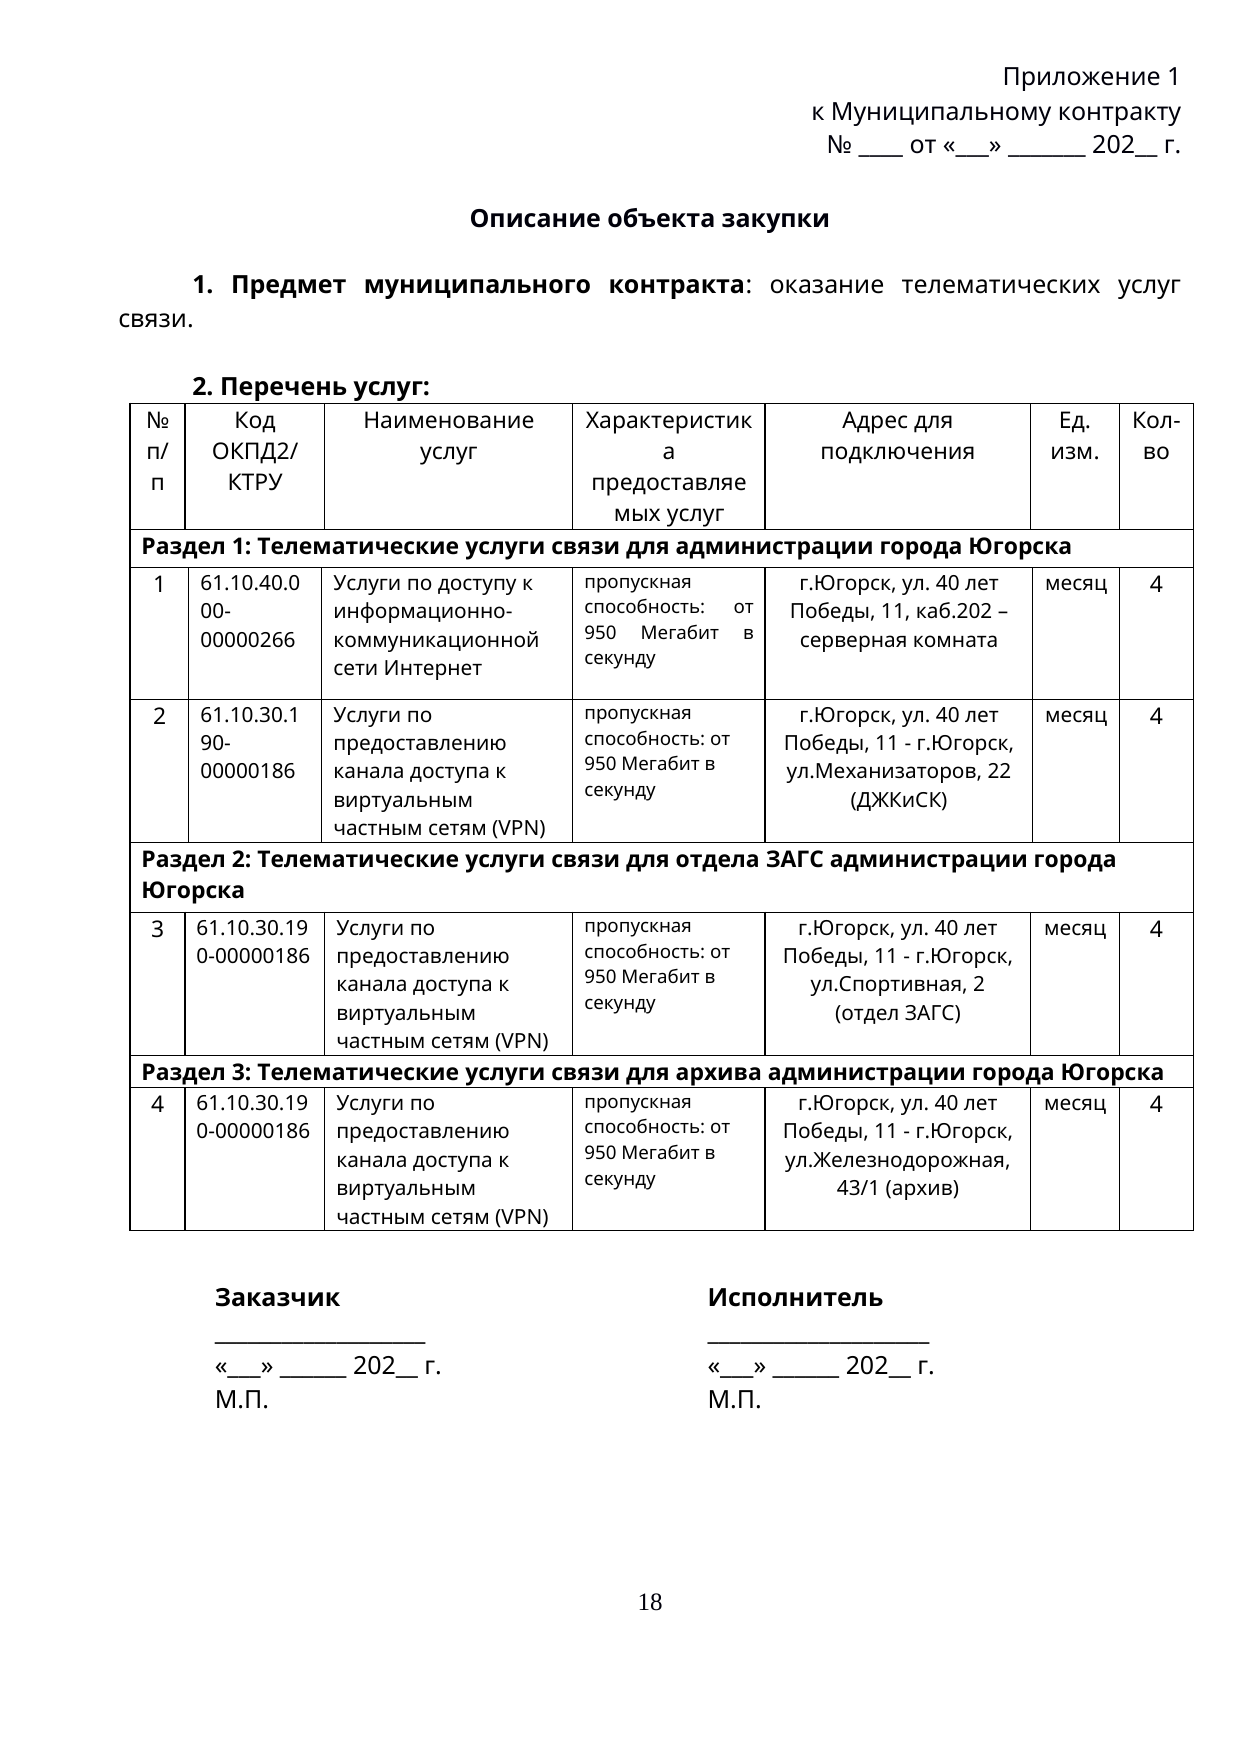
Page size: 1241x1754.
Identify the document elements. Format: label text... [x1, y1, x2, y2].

table_header № п/п [131, 404, 184, 528]
table_cell Раздел 3: Телематические услуги связи для архива администрации города Югорска [131, 1056, 1193, 1087]
table_cell г.Югорск, ул. 40 лет Победы, 11 - г.Югорск, ул.Механизаторов, 22 (ДЖКиСК) [766, 700, 1032, 842]
table_cell месяц [1033, 700, 1119, 842]
table_cell г.Югорск, ул. 40 лет Победы, 11, каб.202 – серверная комната [766, 568, 1032, 699]
text № ____ от «___» _______ 202__ г. [118, 127, 1181, 161]
table_cell Услуги по предоставлению канала доступа к виртуальным частным сетям (VPN) [325, 1088, 572, 1230]
table_cell Раздел 1: Телематические услуги связи для администрации города Югорска [131, 530, 1193, 567]
table_cell месяц [1031, 913, 1119, 1055]
table_cell 61.10.30.190-00000186 [186, 1088, 324, 1230]
table_cell пропускная способность: от 950 Мегабит в секунду [573, 568, 764, 699]
table_header Заказчик ___________________ «___» ______ 202__ г. М.П. [129, 1280, 622, 1416]
table_header Исполнитель ____________________ «___» ______ 202__ г. М.П. [622, 1280, 1115, 1416]
text Описание объекта закупки [118, 201, 1181, 235]
table_cell Услуги по предоставлению канала доступа к виртуальным частным сетям (VPN) [322, 700, 572, 842]
table_cell пропускная способность: от 950 Мегабит в секунду [573, 913, 764, 1055]
text 1. Предмет муниципального контракта: оказание телематических услуг связи. [118, 266, 1181, 334]
table_cell Услуги по доступу к информационно-коммуникационной сети Интернет [322, 568, 572, 699]
table_cell г.Югорск, ул. 40 лет Победы, 11 - г.Югорск, ул.Спортивная, 2 (отдел ЗАГС) [766, 913, 1030, 1055]
table_cell 2 [131, 700, 188, 842]
table_cell Услуги по предоставлению канала доступа к виртуальным частным сетям (VPN) [325, 913, 572, 1055]
table_cell 61.10.30.190-00000186 [189, 700, 321, 842]
text Приложение 1 [118, 59, 1181, 93]
table_cell пропускная способность: от 950 Мегабит в секунду [573, 1088, 764, 1230]
table_header Код ОКПД2/ КТРУ [186, 404, 324, 528]
table_cell 4 [1120, 913, 1193, 1055]
table_header Характеристика предоставляемых услуг [573, 404, 764, 528]
text 2. Перечень услуг: [118, 368, 1181, 402]
table_cell 4 [1120, 568, 1193, 699]
table_cell 1 [131, 568, 188, 699]
table_cell 61.10.30.190-00000186 [186, 913, 324, 1055]
table_header Кол-во [1120, 404, 1193, 528]
table_cell Раздел 2: Телематические услуги связи для отдела ЗАГС администрации города Югорска [131, 843, 1193, 912]
table_cell 4 [1120, 1088, 1193, 1230]
table_cell 4 [131, 1088, 184, 1230]
table_cell пропускная способность: от 950 Мегабит в секунду [573, 700, 764, 842]
table_cell месяц [1031, 1088, 1119, 1230]
table_header Ед. изм. [1031, 404, 1119, 528]
table_cell г.Югорск, ул. 40 лет Победы, 11 - г.Югорск, ул.Железнодорожная, 43/1 (архив) [766, 1088, 1030, 1230]
table_cell месяц [1033, 568, 1119, 699]
text к Муниципальному контракту [118, 93, 1181, 127]
table_cell 61.10.40.000-00000266 [189, 568, 321, 699]
table_header Адрес для подключения [766, 404, 1030, 528]
table_cell 4 [1120, 700, 1193, 842]
table_header Наименование услуг [325, 404, 572, 528]
table_cell 3 [131, 913, 184, 1055]
